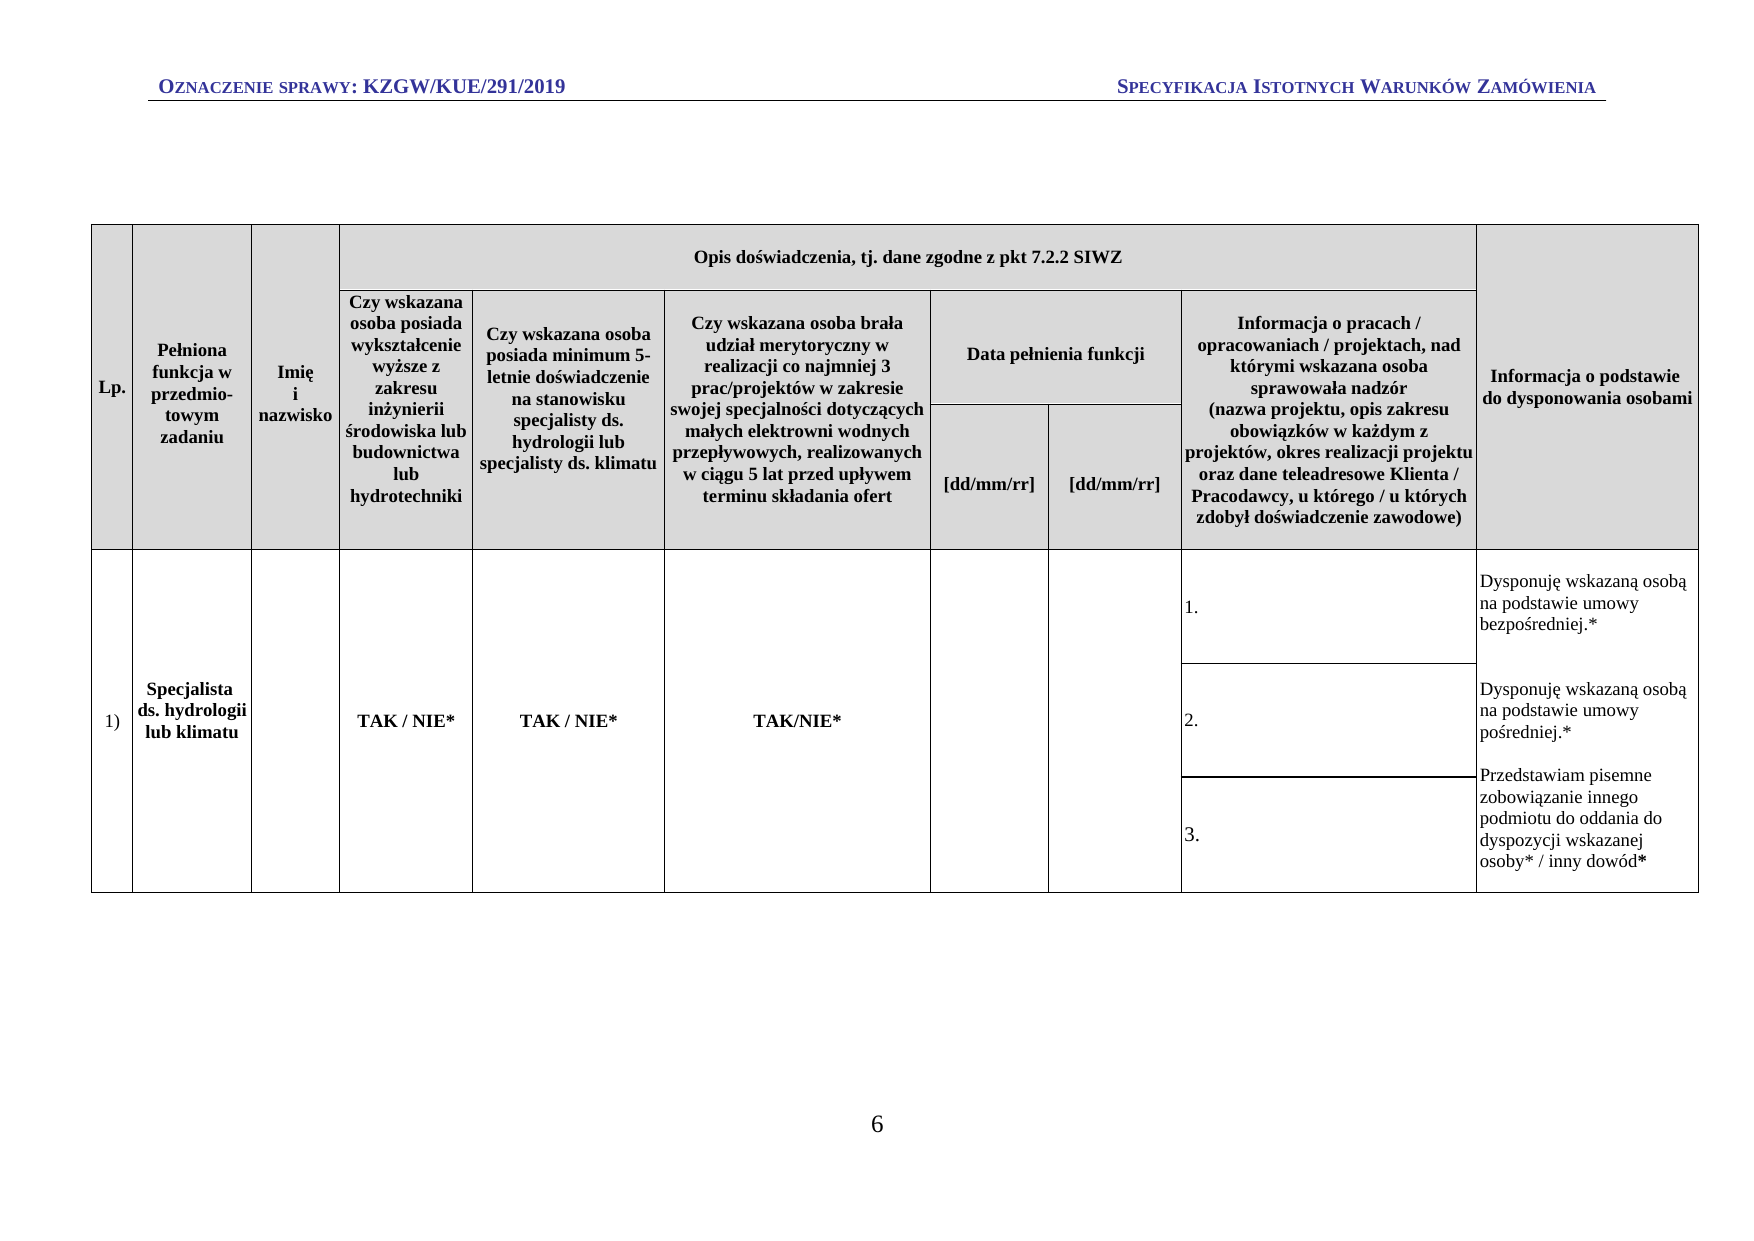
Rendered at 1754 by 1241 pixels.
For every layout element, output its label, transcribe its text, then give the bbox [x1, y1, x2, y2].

table_cell Specjalista ds. hydrologii lub klimatu [133, 550, 251, 892]
table_cell Czy wskazana osoba posiada wykształcenie wyższe z zakresu inżynierii środowiska lub budownictwa lub hydrotechniki [340, 291, 472, 549]
table_header Imię i nazwisko [252, 225, 339, 549]
table_cell 3. [1182, 778, 1476, 892]
table_cell TAK / NIE* [473, 550, 664, 892]
table_header Lp. [92, 225, 132, 549]
table_cell Czy wskazana osoba posiada minimum 5-letnie doświadczenie na stanowisku specjalisty ds. hydrologii lub specjalisty ds. klimatu [473, 291, 664, 549]
table_cell 2. [1182, 664, 1476, 776]
table_cell Data pełnienia funkcji [931, 291, 1181, 403]
table_header Opis doświadczenia, tj. dane zgodne z pkt 7.2.2 SIWZ [340, 225, 1476, 289]
table_cell TAK/NIE* [665, 550, 930, 892]
table_cell Czy wskazana osoba brała udział merytoryczny w realizacji co najmniej 3 prac/projektów w zakresie swojej specjalności dotyczących małych elektrowni wodnych przepływowych, realizowanych w ciągu 5 lat przed upływem terminu składania ofert [665, 291, 930, 549]
table_header Informacja o podstawie do dysponowania osobami [1477, 225, 1698, 549]
table_cell [dd/mm/rr] [931, 405, 1048, 549]
table_cell Dysponuję wskazaną osobą na podstawie umowy bezpośredniej.* Dysponuję wskazaną osobą na podstawie umowy pośredniej.* Przedstawiam pisemne zobowiązanie innego podmiotu do oddania do dyspozycji wskazanej osoby* / inny dowód* [1477, 550, 1698, 892]
table_cell TAK / NIE* [340, 550, 472, 892]
table_cell [dd/mm/rr] [1049, 405, 1181, 549]
table_cell [252, 550, 339, 892]
table_cell Informacja o pracach / opracowaniach / projektach, nad którymi wskazana osoba sprawowała nadzór (nazwa projektu, opis zakresu obowiązków w każdym z projektów, okres realizacji projektu oraz dane teleadresowe Klienta / Pracodawcy, u którego / u których zdobył doświadczenie zawodowe) [1182, 291, 1476, 549]
table_cell 1. [1182, 550, 1476, 663]
table_header Pełniona funkcja w przedmio-towym zadaniu [133, 225, 251, 549]
table_cell [1049, 550, 1181, 892]
table_cell 1) [92, 550, 132, 892]
table_cell [931, 550, 1048, 892]
